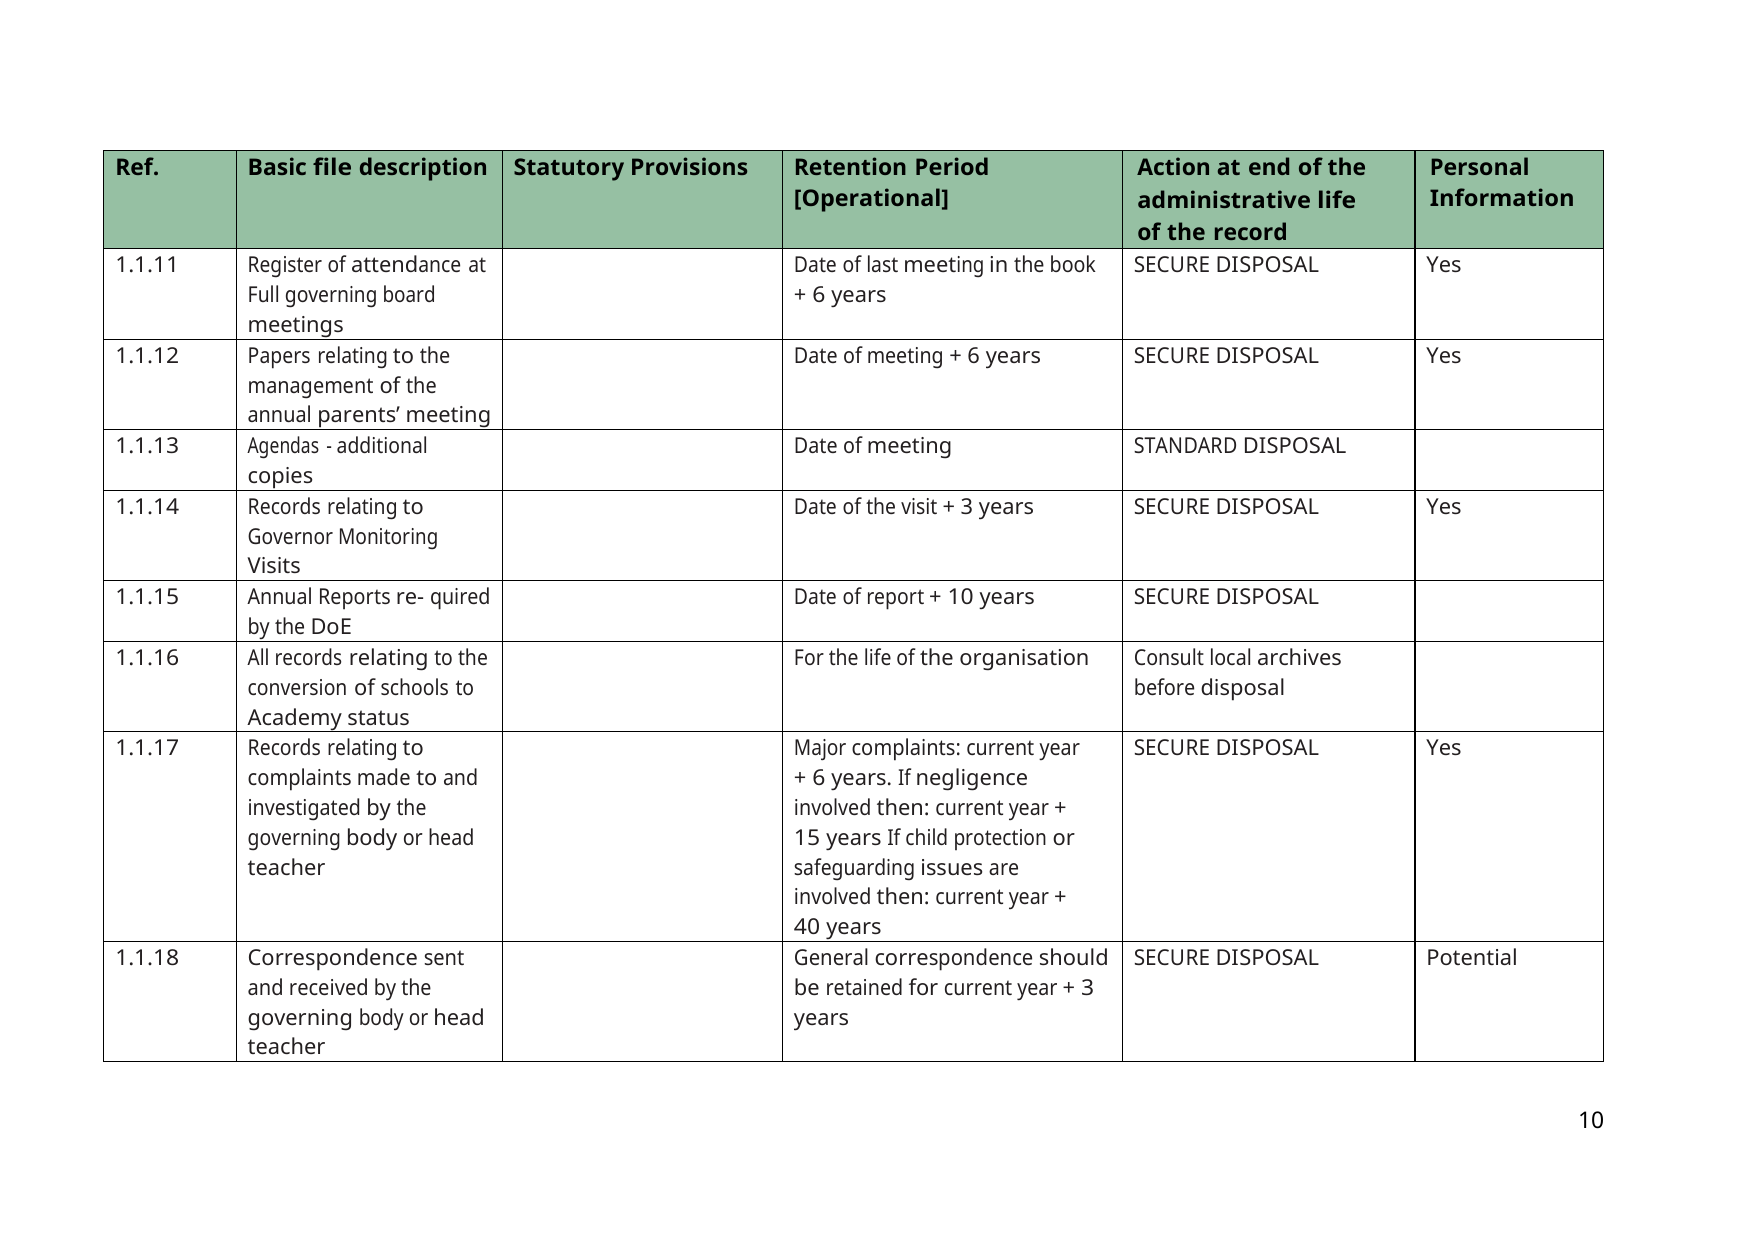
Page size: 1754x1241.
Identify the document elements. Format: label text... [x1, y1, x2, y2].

table_header Statutory Provisions [503, 151, 782, 248]
table_cell STANDARD DISPOSAL [1123, 430, 1414, 490]
table_cell [503, 430, 782, 490]
table_cell Yes [1416, 340, 1603, 429]
table_cell [1416, 642, 1603, 731]
table_header Basic file description [237, 151, 502, 248]
table_cell Date of last meeting in the book + 6 years [783, 249, 1122, 339]
table_cell [1416, 430, 1603, 490]
table_cell Date of meeting + 6 years [783, 340, 1122, 429]
table_cell SECURE DISPOSAL [1123, 249, 1414, 339]
table_cell For the life of the organisation [783, 642, 1122, 731]
table_cell [503, 642, 782, 731]
table_cell [503, 249, 782, 339]
table_cell [1416, 581, 1603, 641]
table_cell SECURE DISPOSAL [1123, 340, 1414, 429]
table_cell SECURE DISPOSAL [1123, 581, 1414, 641]
table_cell 1.1.11 [104, 249, 236, 339]
table_cell Consult local archives before disposal [1123, 642, 1414, 731]
table_cell Potential [1416, 942, 1603, 1061]
table_cell 1.1.15 [104, 581, 236, 641]
table_cell General correspondence should be retained for current year + 3 years [783, 942, 1122, 1061]
table_cell 1.1.16 [104, 642, 236, 731]
table_cell 1.1.14 [104, 491, 236, 580]
table_cell [503, 581, 782, 641]
table_cell Papers relating to the management of the annual parents’ meeting [237, 340, 502, 429]
table_cell Yes [1416, 491, 1603, 580]
table_cell SECURE DISPOSAL [1123, 732, 1414, 941]
table_cell Annual Reports re- quired by the DoE [237, 581, 502, 641]
table_cell 1.1.18 [104, 942, 236, 1061]
table_cell Agendas - additional copies [237, 430, 502, 490]
table_header Ref. [104, 151, 236, 248]
table_cell Date of the visit + 3 years [783, 491, 1122, 580]
table_cell All records relating to the conversion of schools to Academy status [237, 642, 502, 731]
table_cell [503, 942, 782, 1061]
table_cell Records relating to complaints made to and investigated by the governing body or head teacher [237, 732, 502, 941]
table_cell Yes [1416, 732, 1603, 941]
table_header Personal Information [1416, 151, 1603, 248]
table_cell 1.1.17 [104, 732, 236, 941]
table_cell Date of meeting [783, 430, 1122, 490]
table_cell [503, 340, 782, 429]
table_header Action at end of the administrative life of the record [1123, 151, 1414, 248]
table_cell SECURE DISPOSAL [1123, 491, 1414, 580]
table_cell [503, 732, 782, 941]
table_cell Correspondence sent and received by the governing body or head teacher [237, 942, 502, 1061]
table_cell [503, 491, 782, 580]
table_cell Records relating to Governor Monitoring Visits [237, 491, 502, 580]
table_cell Major complaints: current year + 6 years. If negligence involved then: current year + 15 years If child protection or safeguarding issues are involved then: current year + 40 years [783, 732, 1122, 941]
table_header Retention Period [Operational] [783, 151, 1122, 248]
table_cell 1.1.12 [104, 340, 236, 429]
table_cell SECURE DISPOSAL [1123, 942, 1414, 1061]
table_cell Yes [1416, 249, 1603, 339]
table_cell Date of report + 10 years [783, 581, 1122, 641]
table_cell Register of attendance at Full governing board meetings [237, 249, 502, 339]
table_cell 1.1.13 [104, 430, 236, 490]
